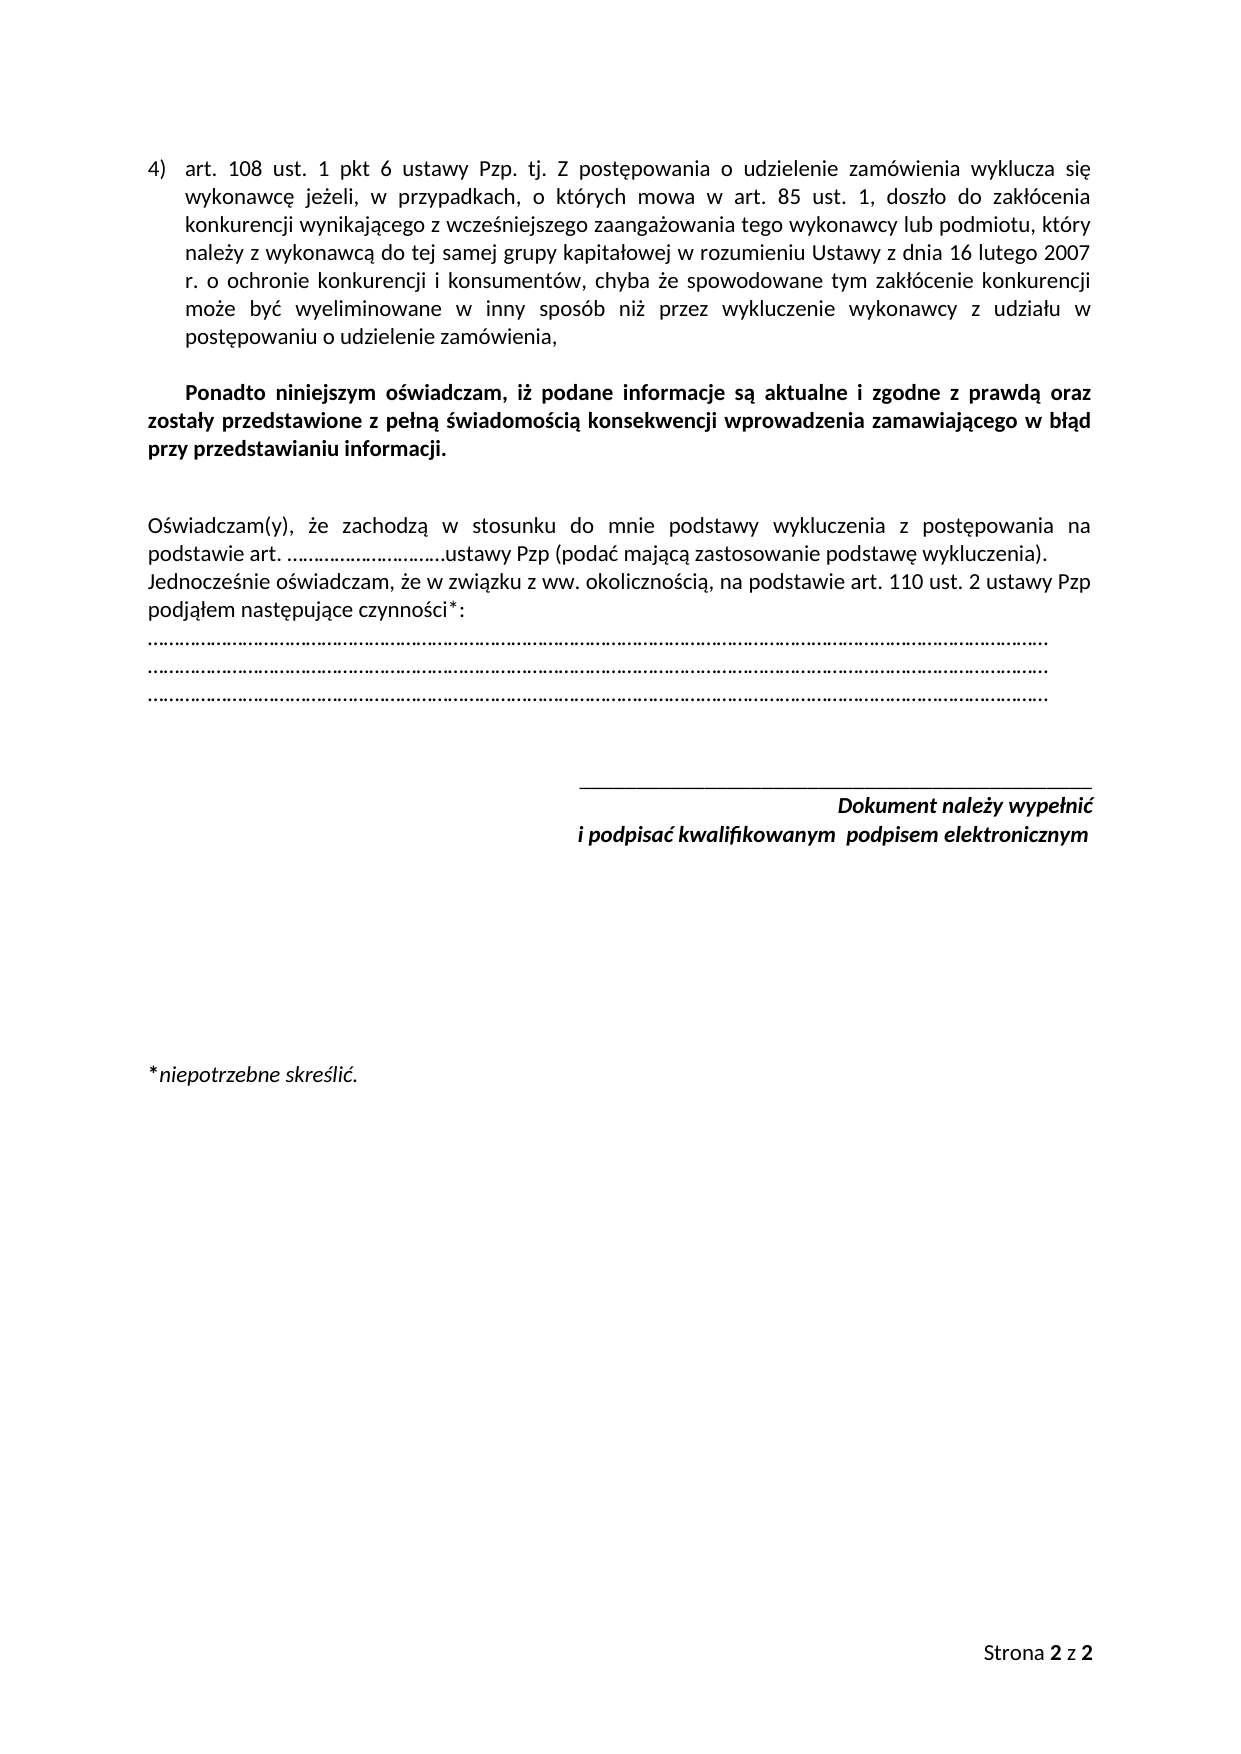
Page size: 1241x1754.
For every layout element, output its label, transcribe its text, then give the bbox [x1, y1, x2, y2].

text Jednocześnie oświadczam, że w związku z ww. okolicznością, na podstawie art. 110 ust. 2 ustawy Pzp podjąłem następujące czynności*: [148, 567, 1093, 623]
text ……………………………………………………………………………………………………………………………………………………… [148, 679, 1093, 708]
text i podpisać kwalifikowanym podpisem elektronicznym [148, 820, 1093, 848]
text ……………………………………………………………………………………………………………………………………………………… [148, 623, 1093, 652]
text Oświadczam(y), że zachodzą w stosunku do mnie podstawy wykluczenia z postępowania na podstawie art. …………………………ustawy Pzp (podać mającą zastosowanie podstawę wykluczenia). [148, 511, 1093, 567]
list art. 108 ust. 1 pkt 6 ustawy Pzp. tj. Z postępowania o udzielenie zamówienia wyklucza się wykonawcę jeżeli, w przypadkach, o których mowa w art. 85 ust. 1, doszło do zakłócenia konkurencji wynikającego z wcześniejszego zaangażowania tego wykonawcy lub podmiotu, który należy z wykonawcą do tej samej grupy kapitałowej w rozumieniu Ustawy z dnia 16 lutego 2007 r. o ochronie konkurencji i konsumentów, chyba że spowodowane tym zakłócenie konkurencji może być wyeliminowane w inny sposób niż przez wykluczenie wykonawcy z udziału w postępowaniu o udzielenie zamówienia, [148, 154, 1093, 351]
text Ponadto niniejszym oświadczam, iż podane informacje są aktualne i zgodne z prawdą oraz zostały przedstawione z pełną świadomością konsekwencji wprowadzenia zamawiającego w błąd przy przedstawianiu informacji. [148, 378, 1093, 463]
text _____________________________________________ [148, 764, 1093, 792]
text Dokument należy wypełnić [148, 792, 1093, 820]
text ……………………………………………………………………………………………………………………………………………………… [148, 652, 1093, 679]
text *niepotrzebne skreślić. [148, 1060, 1093, 1088]
